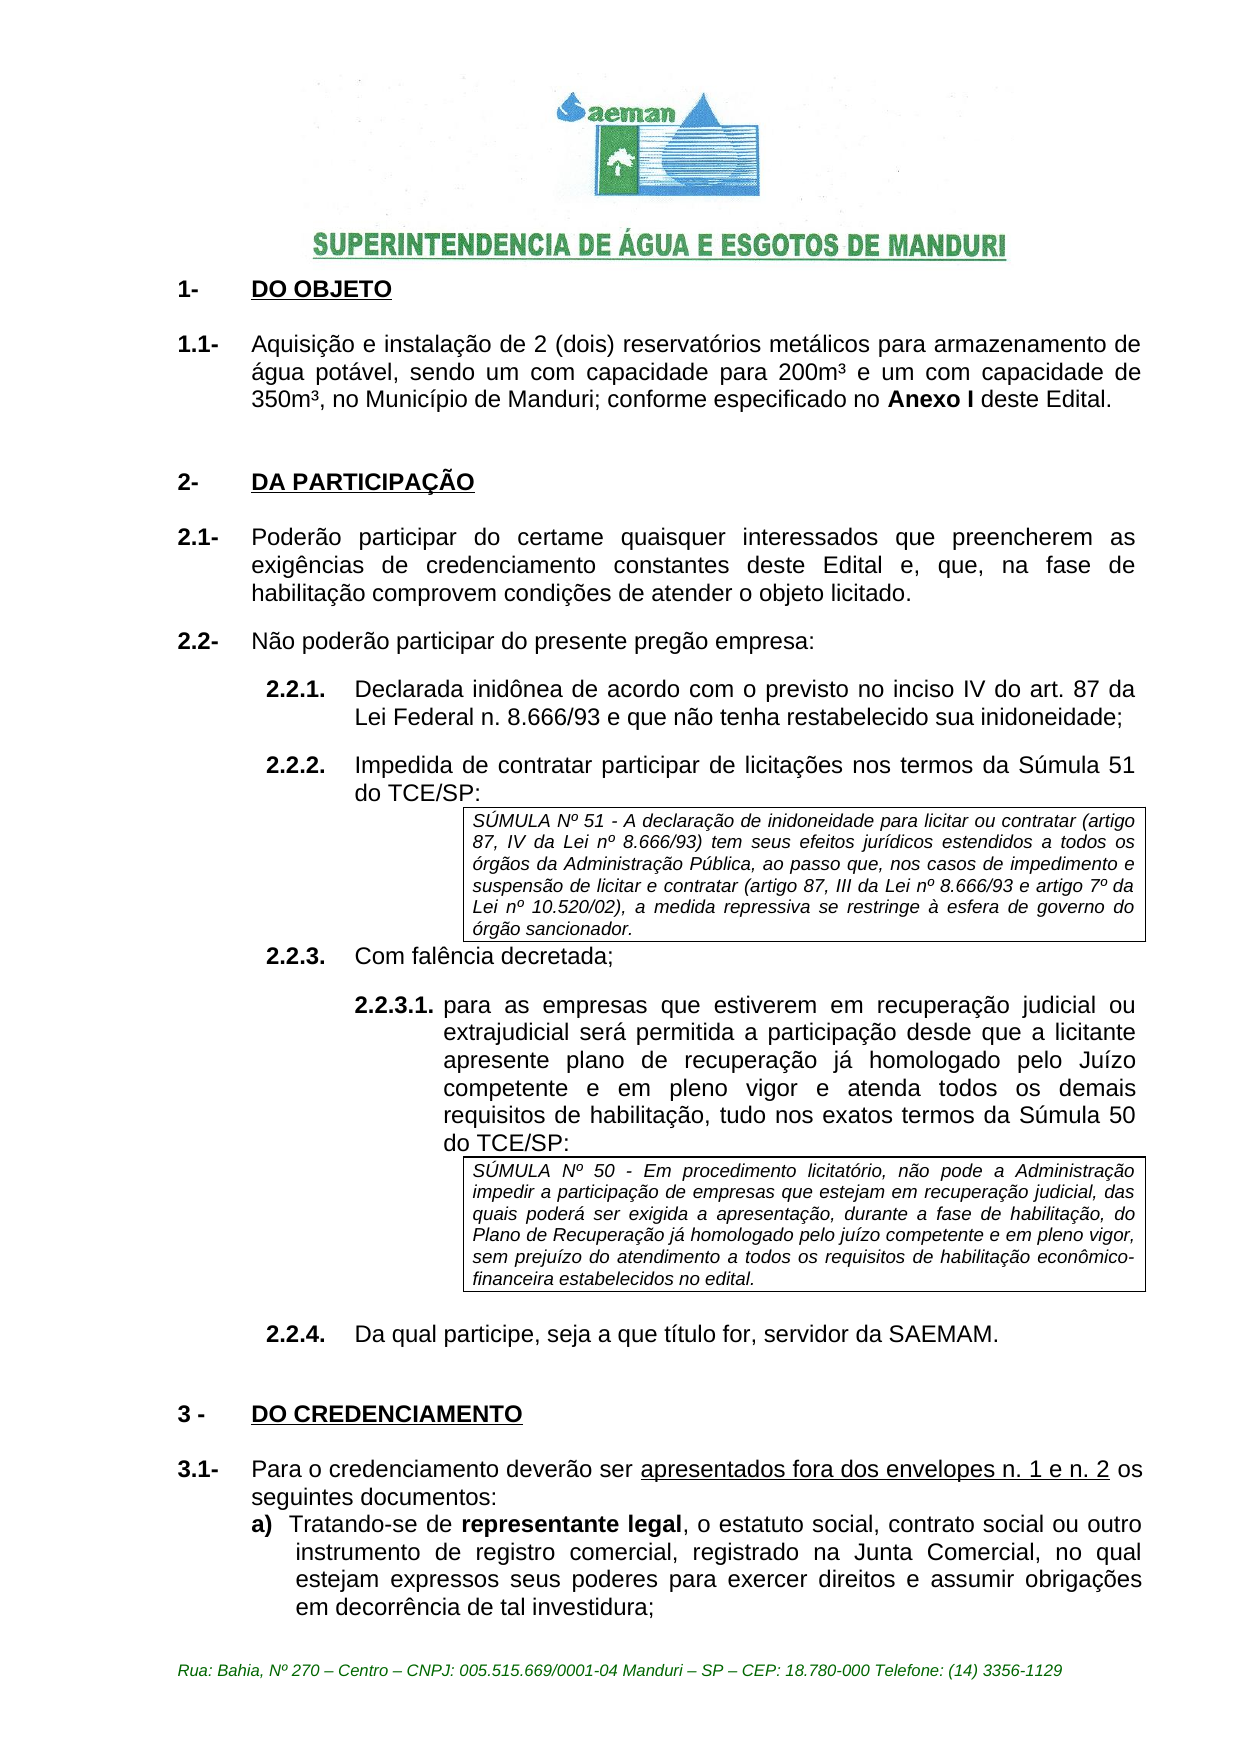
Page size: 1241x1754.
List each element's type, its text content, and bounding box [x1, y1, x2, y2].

text SÚMULA Nº 50 - Em procedimento licitatório, não pode a Administração impedir a participação de empresas que estejam em recuperação judicial, das quais poderá ser exigida a apresentação, durante a fase de habilitação, do Plano de Recuperação já homologado pelo juízo competente e em pleno vigor, sem prejuízo do atendimento a todos os requisitos de habilitação econômico-financeira estabelecidos no edital. [464, 1158, 1145, 1291]
text 3 - DO CREDENCIAMENTO [177, 1400, 1143, 1427]
text 3.1- Para o credenciamento deverão ser apresentados fora dos envelopes n. 1 e n. 2 os seguintes documentos: [177, 1455, 1143, 1510]
text 2.2- Não poderão participar do presente pregão empresa: [177, 627, 1137, 654]
text 2.2.4. Da qual participe, seja a que título for, servidor da SAEMAM. [177, 1319, 1137, 1347]
text 2- DA PARTICIPAÇÃO [177, 468, 1143, 496]
list Tratando-se de representante legal, o estatuto social, contrato social ou outro instrumento de registro comercial, registrado na Junta Comercial, no qual estejam expressos seus poderes para exercer direitos e assumir obrigações em decorrência de tal investidura; [251, 1510, 1143, 1621]
picture [300, 73, 1014, 275]
text SÚMULA Nº 51 - A declaração de inidoneidade para licitar ou contratar (artigo 87, IV da Lei nº 8.666/93) tem seus efeitos jurídicos estendidos a todos os órgãos da Administração Pública, ao passo que, nos casos de impedimento e suspensão de licitar e contratar (artigo 87, III da Lei nº 8.666/93 e artigo 7º da Lei nº 10.520/02), a medida repressiva se restringe à esfera de governo do órgão sancionador. [464, 808, 1145, 941]
text 2.2.1. Declarada inidônea de acordo com o previsto no inciso IV do art. 87 da Lei Federal n. 8.666/93 e que não tenha restabelecido sua inidoneidade; [266, 675, 1137, 731]
list Aquisição e instalação de 2 (dois) reservatórios metálicos para armazenamento de água potável, sendo um com capacidade para 200m³ e um com capacidade de 350m³, no Município de Manduri; conforme especificado no Anexo I deste Edital. [177, 330, 1143, 413]
list DO OBJETO [177, 275, 1143, 302]
text 2.2.3. Com falência decretada; [177, 942, 1137, 970]
text 2.2.2. Impedida de contratar participar de licitações nos termos da Súmula 51 do TCE/SP: [266, 751, 1137, 807]
text 2.2.3.1. para as empresas que estiverem em recuperação judicial ou extrajudicial será permitida a participação desde que a licitante apresente plano de recuperação já homologado pelo Juízo competente e em pleno vigor e atenda todos os demais requisitos de habilitação, tudo nos exatos termos da Súmula 50 do TCE/SP: [354, 991, 1137, 1156]
text 2.1- Poderão participar do certame quaisquer interessados que preencherem as exigências de credenciamento constantes deste Edital e, que, na fase de habilitação comprovem condições de atender o objeto licitado. [177, 523, 1137, 606]
